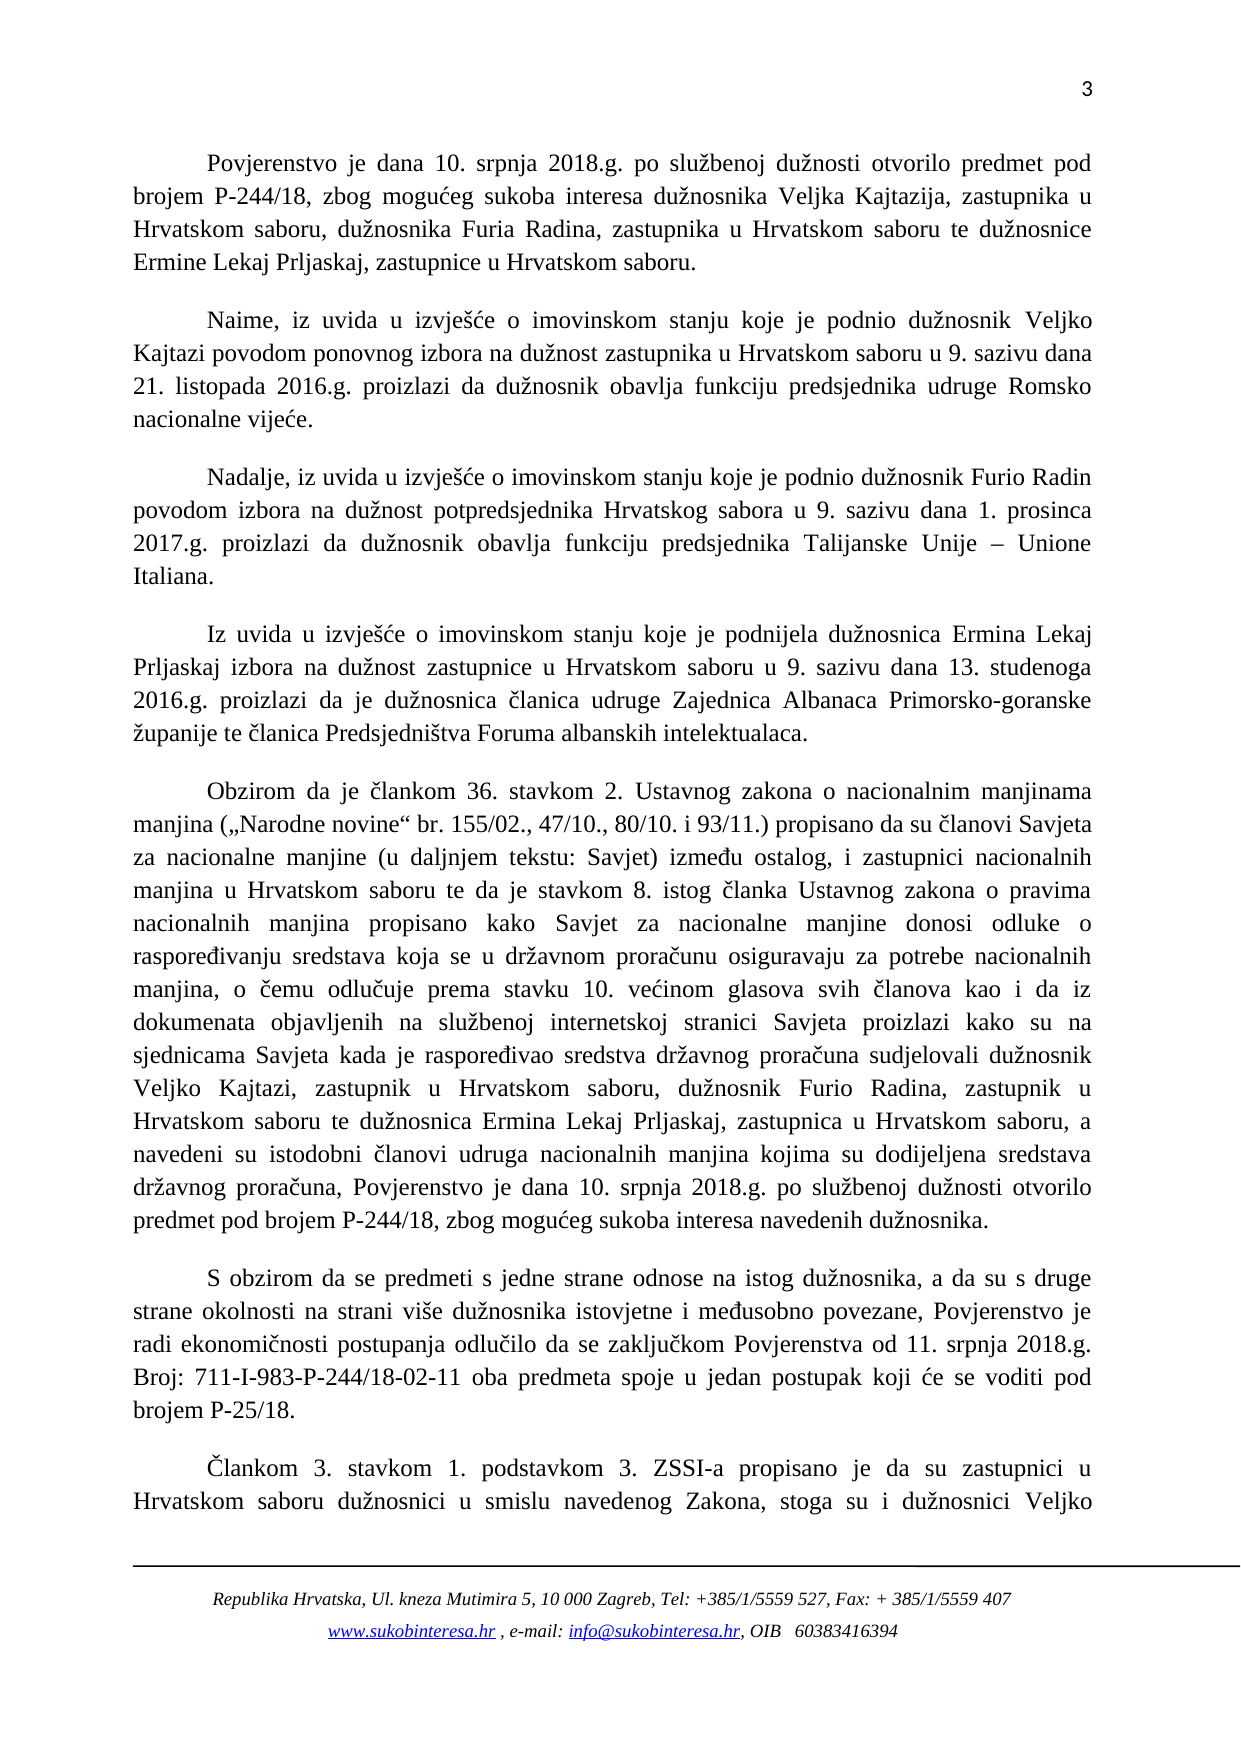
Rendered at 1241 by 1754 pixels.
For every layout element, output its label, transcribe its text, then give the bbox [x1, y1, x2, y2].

text Nadalje, iz uvida u izvješće o imovinskom stanju koje je podnio dužnosnik Furio Radin povodom izbora na dužnost potpredsjednika Hrvatskog sabora u 9. sazivu dana 1. prosinca 2017.g. proizlazi da dužnosnik obavlja funkciju predsjednika Talijanske Unije – Unione Italiana. [133, 462, 1092, 590]
text Obzirom da je člankom 36. stavkom 2. Ustavnog zakona o nacionalnim manjinama manjina („Narodne novine“ br. 155/02., 47/10., 80/10. i 93/11.) propisano da su članovi Savjeta za nacionalne manjine (u daljnjem tekstu: Savjet) između ostalog, i zastupnici nacionalnih manjina u Hrvatskom saboru te da je stavkom 8. istog članka Ustavnog zakona o pravima nacionalnih manjina propisano kako Savjet za nacionalne manjine donosi odluke o raspoređivanju sredstava koja se u državnom proračunu osiguravaju za potrebe nacionalnih manjina, o čemu odlučuje prema stavku 10. većinom glasova svih članova kao i da iz dokumenata objavljenih na službenoj internetskoj stranici Savjeta proizlazi kako su na sjednicama Savjeta kada je raspoređivao sredstva državnog proračuna sudjelovali dužnosnik Veljko Kajtazi, zastupnik u Hrvatskom saboru, dužnosnik Furio Radina, zastupnik u Hrvatskom saboru te dužnosnica Ermina Lekaj Prljaskaj, zastupnica u Hrvatskom saboru, a navedeni su istodobni članovi udruga nacionalnih manjina kojima su dodijeljena sredstava državnog proračuna, Povjerenstvo je dana 10. srpnja 2018.g. po službenoj dužnosti otvorilo predmet pod brojem P-244/18, zbog mogućeg sukoba interesa navedenih dužnosnika. [133, 776, 1092, 1234]
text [133, 1453, 1092, 1515]
text Povjerenstvo je dana 10. srpnja 2018.g. po službenoj dužnosti otvorilo predmet pod brojem P-244/18, zbog mogućeg sukoba interesa dužnosnika Veljka Kajtazija, zastupnika u Hrvatskom saboru, dužnosnika Furia Radina, zastupnika u Hrvatskom saboru te dužnosnice Ermine Lekaj Prljaskaj, zastupnice u Hrvatskom saboru. [133, 148, 1092, 276]
text S obzirom da se predmeti s jedne strane odnose na istog dužnosnika, a da su s druge strane okolnosti na strani više dužnosnika istovjetne i međusobno povezane, Povjerenstvo je radi ekonomičnosti postupanja odlučilo da se zaključkom Povjerenstva od 11. srpnja 2018.g. Broj: 711-I-983-P-244/18-02-11 oba predmeta spoje u jedan postupak koji će se voditi pod brojem P-25/18. [133, 1263, 1092, 1424]
text Naime, iz uvida u izvješće o imovinskom stanju koje je podnio dužnosnik Veljko Kajtazi povodom ponovnog izbora na dužnost zastupnika u Hrvatskom saboru u 9. sazivu dana 21. listopada 2016.g. proizlazi da dužnosnik obavlja funkciju predsjednika udruge Romsko nacionalne vijeće. [133, 305, 1092, 433]
text Iz uvida u izvješće o imovinskom stanju koje je podnijela dužnosnica Ermina Lekaj Prljaskaj izbora na dužnost zastupnice u Hrvatskom saboru u 9. sazivu dana 13. studenoga 2016.g. proizlazi da je dužnosnica članica udruge Zajednica Albanaca Primorsko-goranske županije te članica Predsjedništva Foruma albanskih intelektualaca. [133, 619, 1092, 747]
